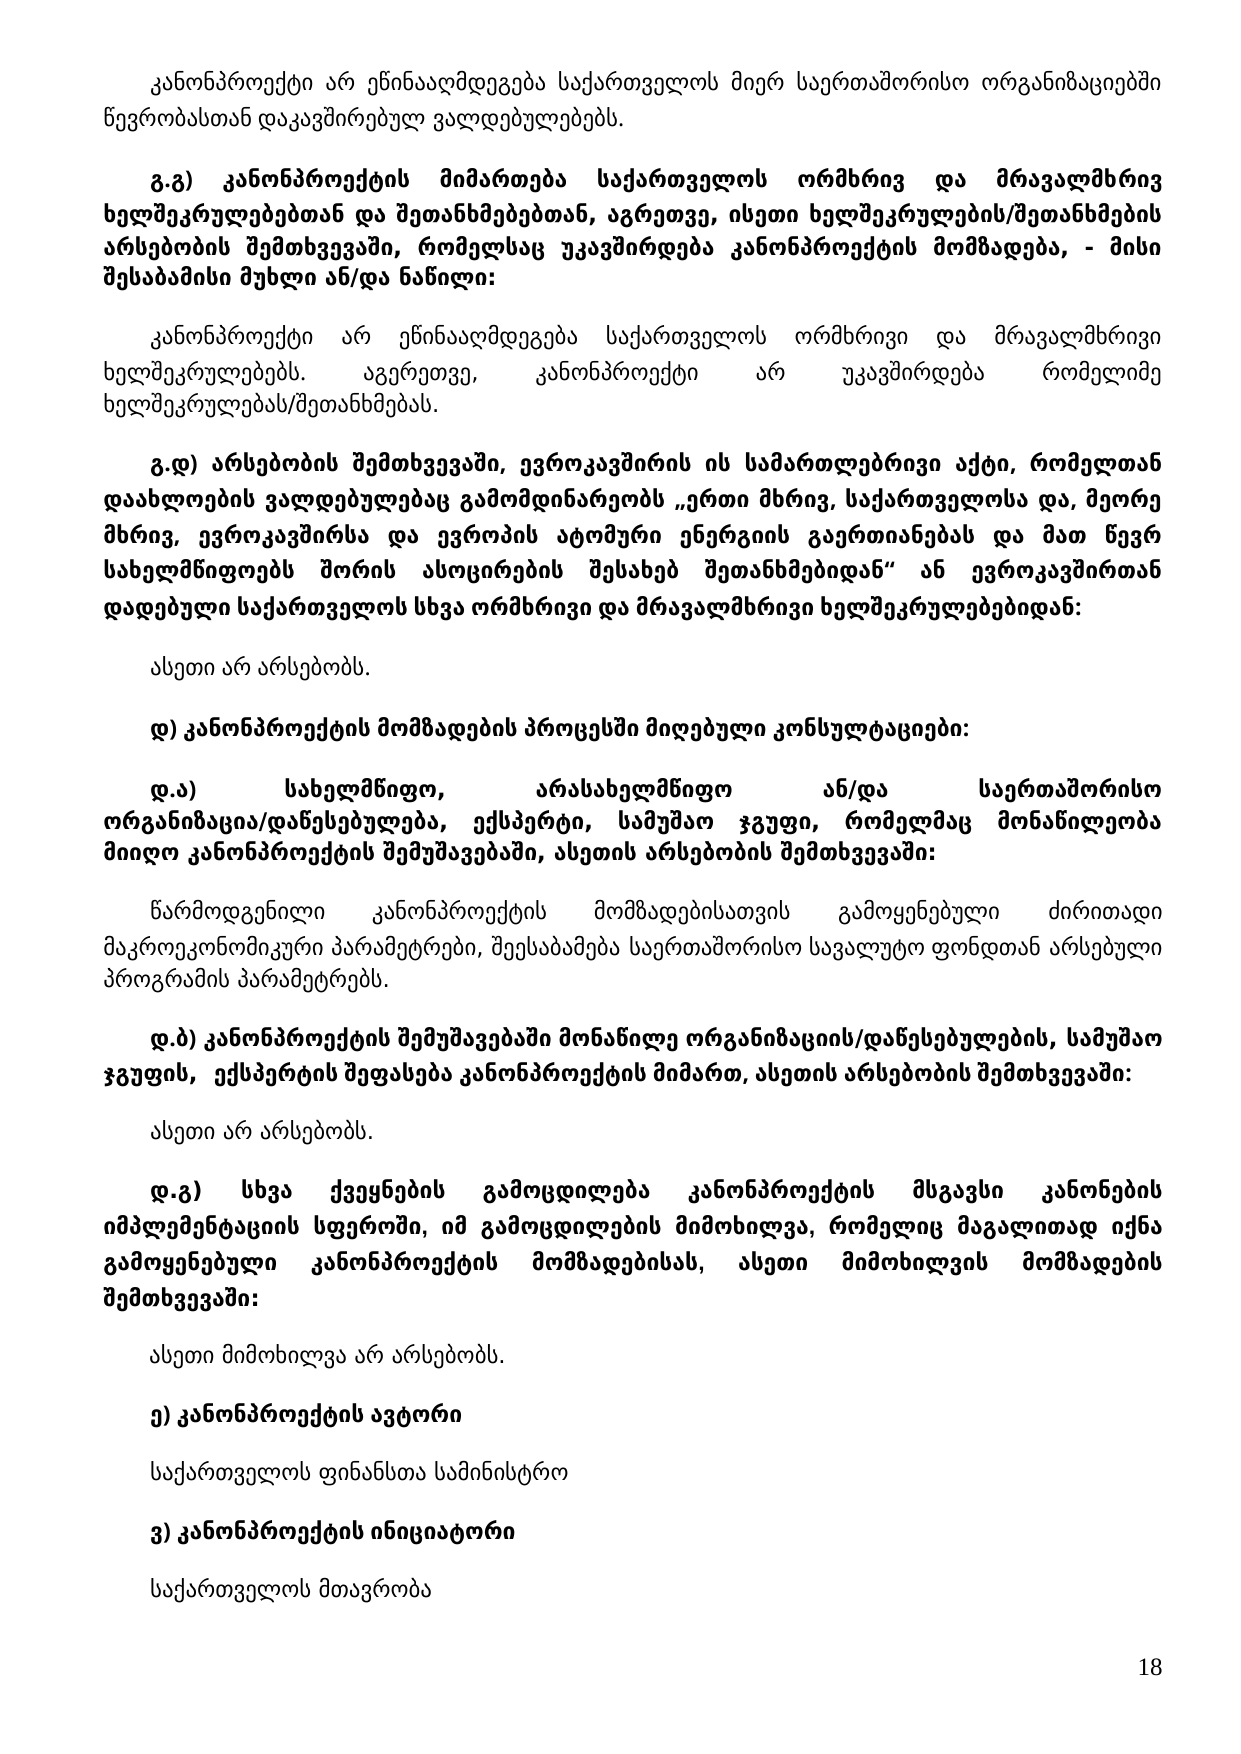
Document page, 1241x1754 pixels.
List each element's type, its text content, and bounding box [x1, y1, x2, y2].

text დ) კანონპროექტის მომზადების პროცესში მიღებული კონსულტაციები: [75, 712, 1162, 743]
text კანონპროექტი არ ეწინააღმდეგება საქართველოს მიერ საერთაშორისო ორგანიზაციებში წევრობასთან დაკავშირებულ ვალდებულებებს. [103, 66, 1162, 133]
text გ.დ) არსებობის შემთხვევაში, ევროკავშირის ის სამართლებრივი აქტი, რომელთან დაახლოების ვალდებულებაც გამომდინარეობს „ერთი მხრივ, საქართველოსა და, მეორე მხრივ, ევროკავშირსა და ევროპის ატომური ენერგიის გაერთიანებას და მათ წევრ სახელმწიფოებს შორის ასოცირების შესახებ შეთანხმებიდან“ ან ევროკავშირთან დადებული საქართველოს სხვა ორმხრივი და მრავალმხრივი ხელშეკრულებებიდან: [103, 447, 1162, 622]
text გ.გ) კანონპროექტის მიმართება საქართველოს ორმხრივ და მრავალმხრივ ხელშეკრულებებთან და შეთანხმებებთან, აგრეთვე, ისეთი ხელშეკრულების/შეთანხმების არსებობის შემთხვევაში, რომელსაც უკავშირდება კანონპროექტის მომზადება, - მისი შესაბამისი მუხლი ან/და ნაწილი: [103, 162, 1162, 291]
text ე) კანონპროექტის ავტორი [103, 1398, 1162, 1429]
text დ.გ) სხვა ქვეყნების გამოცდილება კანონპროექტის მსგავსი კანონების იმპლემენტაციის სფეროში, იმ გამოცდილების მიმოხილვა, რომელიც მაგალითად იქნა გამოყენებული კანონპროექტის მომზადებისას, ასეთი მიმოხილვის მომზადების შემთხვევაში: [103, 1174, 1162, 1313]
text წარმოდგენილი კანონპროექტის მომზადებისათვის გამოყენებული ძირითადი მაკროეკონომიკური პარამეტრები, შეესაბამება საერთაშორისო სავალუტო ფონდთან არსებული პროგრამის პარამეტრებს. [103, 895, 1162, 992]
text დ.ა) სახელმწიფო, არასახელმწიფო ან/და საერთაშორისო ორგანიზაცია/დაწესებულება, ექსპერტი, სამუშაო ჯგუფი, რომელმაც მონაწილეობა მიიღო კანონპროექტის შემუშავებაში, ასეთის არსებობის შემთხვევაში: [103, 773, 1162, 866]
text საქართველოს მთავრობა [103, 1576, 1162, 1602]
text საქართველოს ფინანსთა სამინისტრო [103, 1459, 1162, 1486]
text ასეთი მიმოხილვა არ არსებობს. [103, 1343, 1162, 1369]
text ასეთი არ არსებობს. [103, 651, 1162, 683]
text ვ) კანონპროექტის ინიციატორი [103, 1515, 1162, 1546]
text კანონპროექტი არ ეწინააღმდეგება საქართველოს ორმხრივი და მრავალმხრივი ხელშეკრულებებს. აგერეთვე, კანონპროექტი არ უკავშირდება რომელიმე ხელშეკრულებას/შეთანხმებას. [103, 320, 1162, 418]
text დ.ბ) კანონპროექტის შემუშავებაში მონაწილე ორგანიზაციის/დაწესებულების, სამუშაო ჯგუფის, ექსპერტის შეფასება კანონპროექტის მიმართ, ასეთის არსებობის შემთხვევაში: [103, 1021, 1162, 1089]
text ასეთი არ არსებობს. [103, 1118, 1162, 1145]
